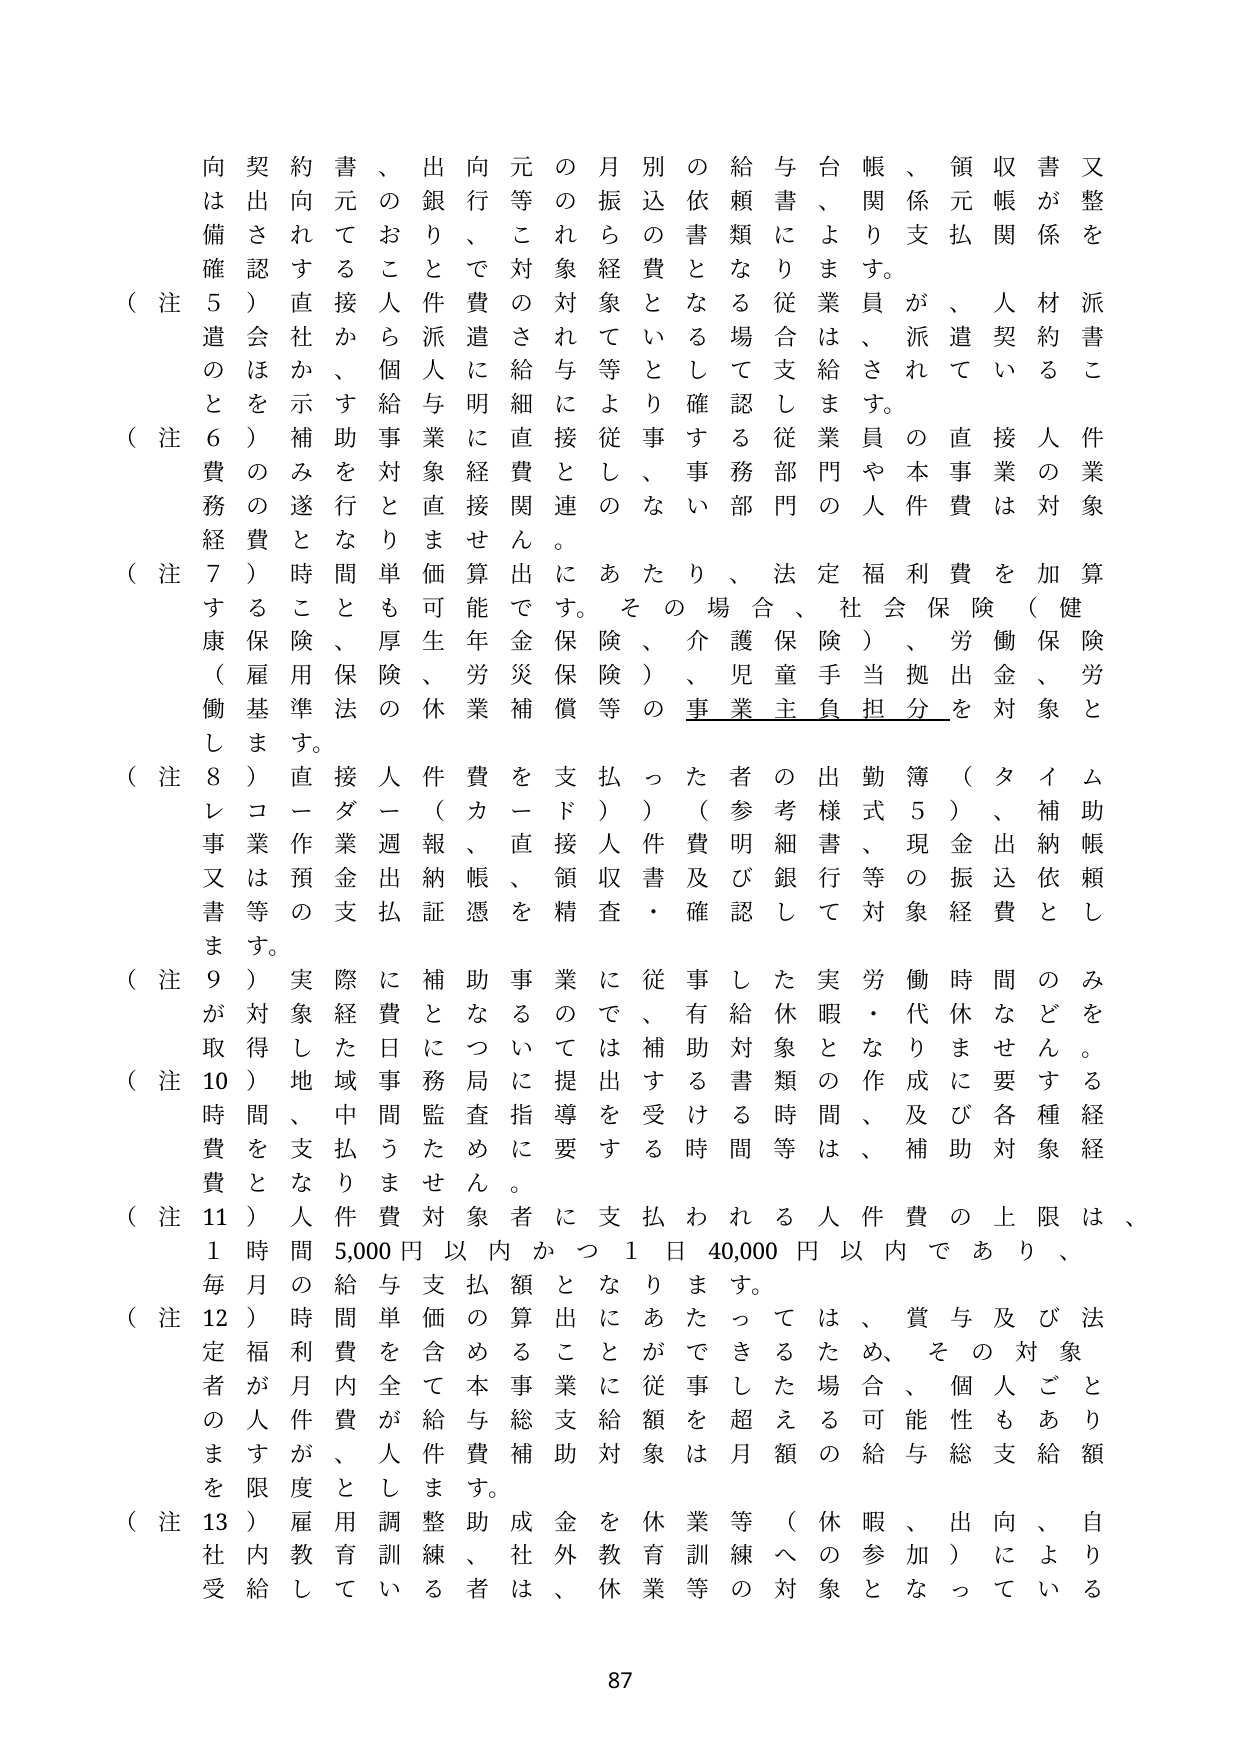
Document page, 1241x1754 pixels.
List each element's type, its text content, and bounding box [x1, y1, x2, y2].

text （注８）直接人件費を支払った者の出勤簿（タイムレコーダー（カード））（参考様式５）、補助事業作業週報、直接人件費明細書、現金出納帳又は預金出納帳、領収書及び銀行等の振込依頼書等の支払証憑を精査・確認して対象経費とします。 [114, 758, 1126, 962]
text （注11）人件費対象者に支払われる人件費の上限は、１時間5,000円以内かつ１日40,000円以内であり、毎月の給与支払額となります。 [114, 1198, 1126, 1300]
text （注10）地域事務局に提出する書類の作成に要する時間、中間監査指導を受ける時間、及び各種経費を支払うために要する時間等は、補助対象経費となりません。 [114, 1063, 1126, 1198]
text （注６）補助事業に直接従事する従業員の直接人件費のみを対象経費とし、事務部門や本事業の業務の遂行と直接関連のない部門の人件費は対象経費となりません。 [114, 420, 1126, 555]
text （注９）実際に補助事業に従事した実労働時間のみが対象経費となるので、有給休暇・代休などを取得した日については補助対象となりません。 [114, 962, 1126, 1063]
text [114, 149, 1126, 284]
text （注12）時間単価の算出にあたっては、賞与及び法定福利費を含めることができるため、その対象者が月内全て本事業に従事した場合、個人ごとの人件費が給与総支給額を超える可能性もありますが、人件費補助対象は月額の給与総支給額を限度とします。 [114, 1300, 1126, 1503]
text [114, 1503, 1126, 1605]
text （注７）時間単価算出にあたり、法定福利費を加算することも可能です。その場合、社会保険（健康保険、厚生年金保険、介護保険）、労働保険（雇用保険、労災保険）、児童手当拠出金、労働基準法の休業補償等の事業主負担分を対象とします。 [114, 555, 1126, 758]
text （注５）直接人件費の対象となる従業員が、人材派遣会社から派遣されている場合は、派遣契約書のほか、個人に給与等として支給されていることを示す給与明細により確認します。 [114, 284, 1126, 420]
